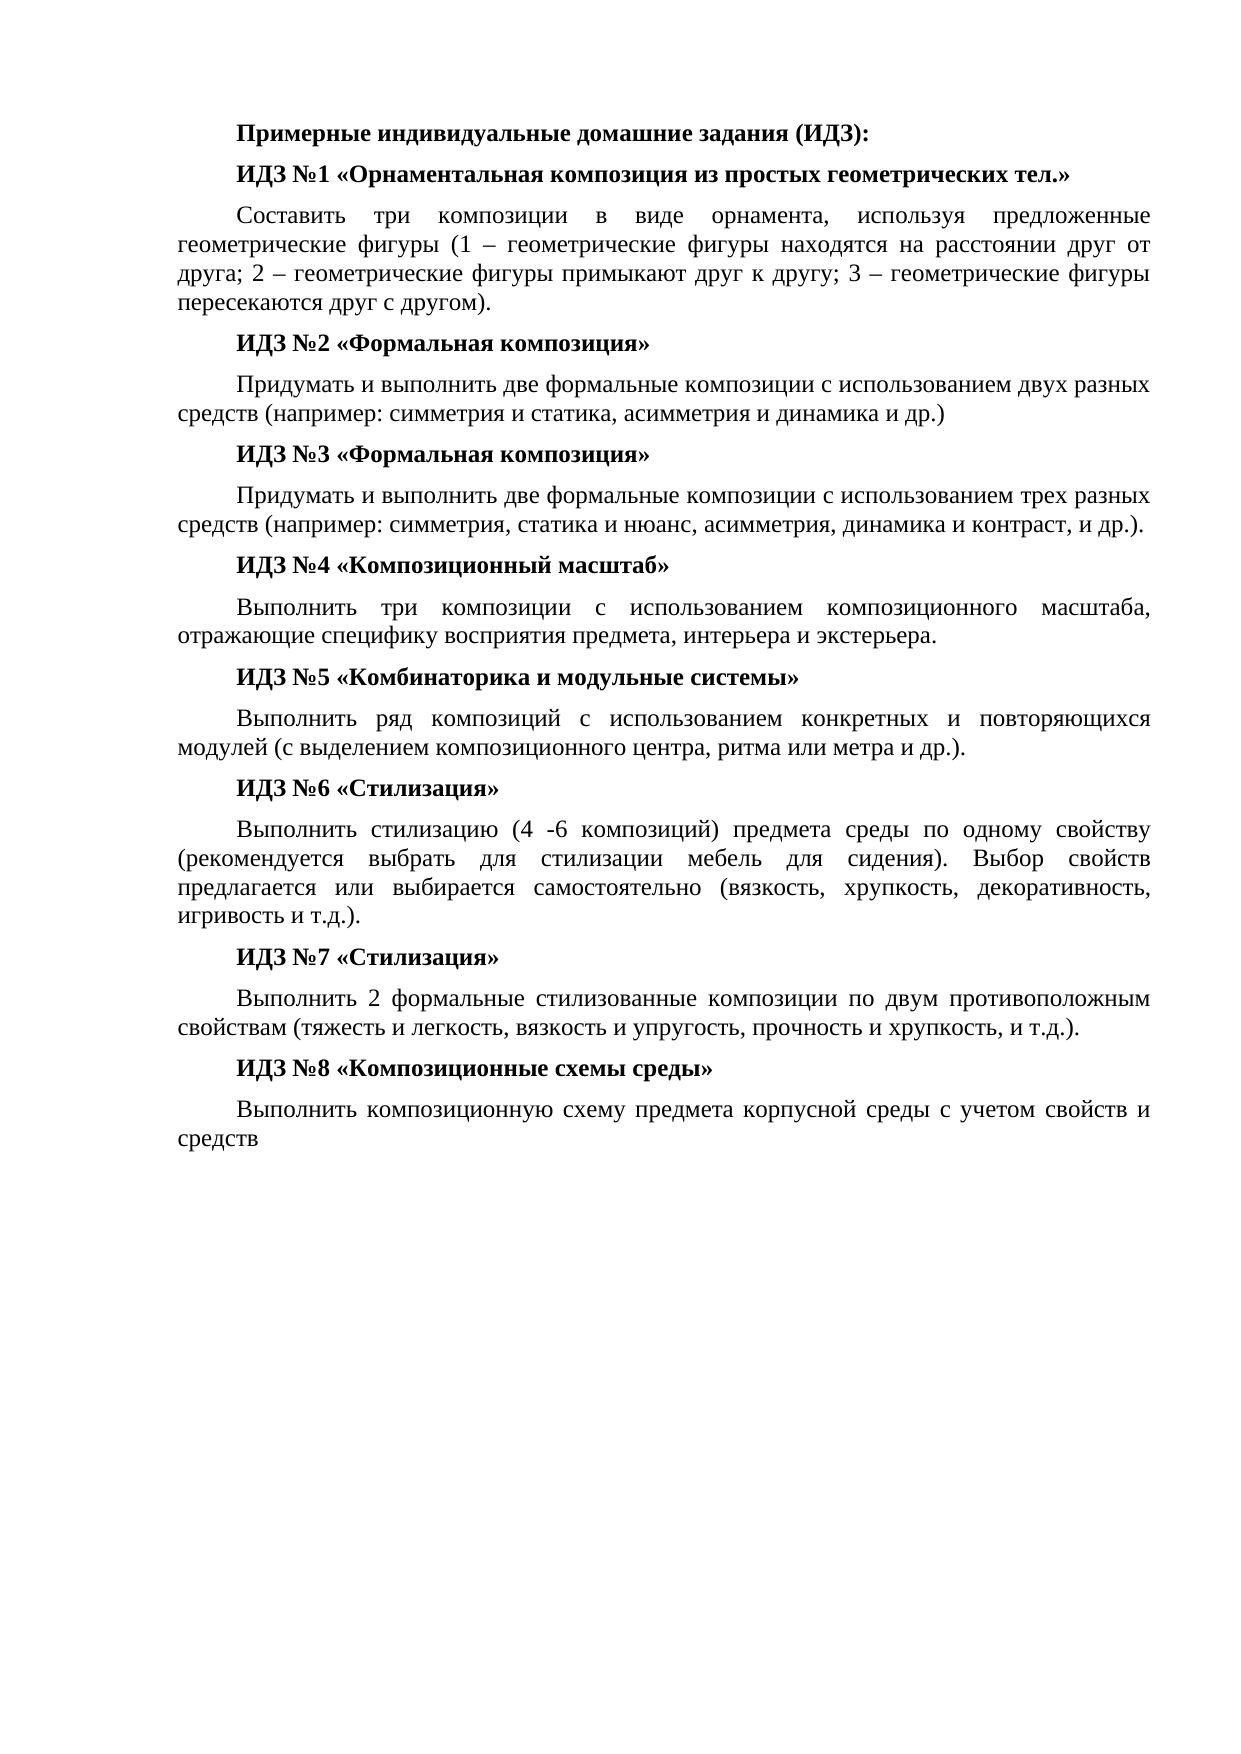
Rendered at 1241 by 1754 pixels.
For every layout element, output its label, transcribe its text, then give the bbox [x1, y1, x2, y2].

text ИДЗ №5 «Комбинаторика и модульные системы» [177, 662, 1152, 691]
text ИДЗ №7 «Стилизация» [177, 942, 1152, 971]
text Выполнить три композиции с использованием композиционного масштаба, отражающие специфику восприятия предмета, интерьера и экстерьера. [177, 592, 1152, 649]
text Выполнить ряд композиций с использованием конкретных и повторяющихся модулей (с выделением композиционного центра, ритма или метра и др.). [177, 703, 1152, 761]
text Придумать и выполнить две формальные композиции с использованием двух разных средств (например: симметрия и статика, асимметрия и динамика и др.) [177, 369, 1152, 427]
text Примерные индивидуальные домашние задания (ИДЗ): [177, 118, 1152, 147]
text ИДЗ №3 «Формальная композиция» [177, 439, 1152, 468]
text Составить три композиции в виде орнамента, используя предложенные геометрические фигуры (1 – геометрические фигуры находятся на расстоянии друг от друга; 2 – геометрические фигуры примыкают друг к другу; 3 – геометрические фигуры пересекаются друг с другом). [177, 201, 1152, 316]
text Выполнить стилизацию (4 -6 композиций) предмета среды по одному свойству (рекомендуется выбрать для стилизации мебель для сидения). Выбор свойств предлагается или выбирается самостоятельно (вязкость, хрупкость, декоративность, игривость и т.д.). [177, 814, 1152, 929]
text Выполнить композиционную схему предмета корпусной среды с учетом свойств и средств [177, 1094, 1152, 1152]
text ИДЗ №8 «Композиционные схемы среды» [177, 1053, 1152, 1082]
text Придумать и выполнить две формальные композиции с использованием трех разных средств (например: симметрия, статика и нюанс, асимметрия, динамика и контраст, и др.). [177, 481, 1152, 538]
text Выполнить 2 формальные стилизованные композиции по двум противоположным свойствам (тяжесть и легкость, вязкость и упругость, прочность и хрупкость, и т.д.). [177, 983, 1152, 1041]
text ИДЗ №4 «Композиционный масштаб» [177, 551, 1152, 579]
text ИДЗ №1 «Орнаментальная композиция из простых геометрических тел.» [177, 159, 1152, 188]
text ИДЗ №6 «Стилизация» [177, 773, 1152, 802]
text ИДЗ №2 «Формальная композиция» [177, 328, 1152, 357]
